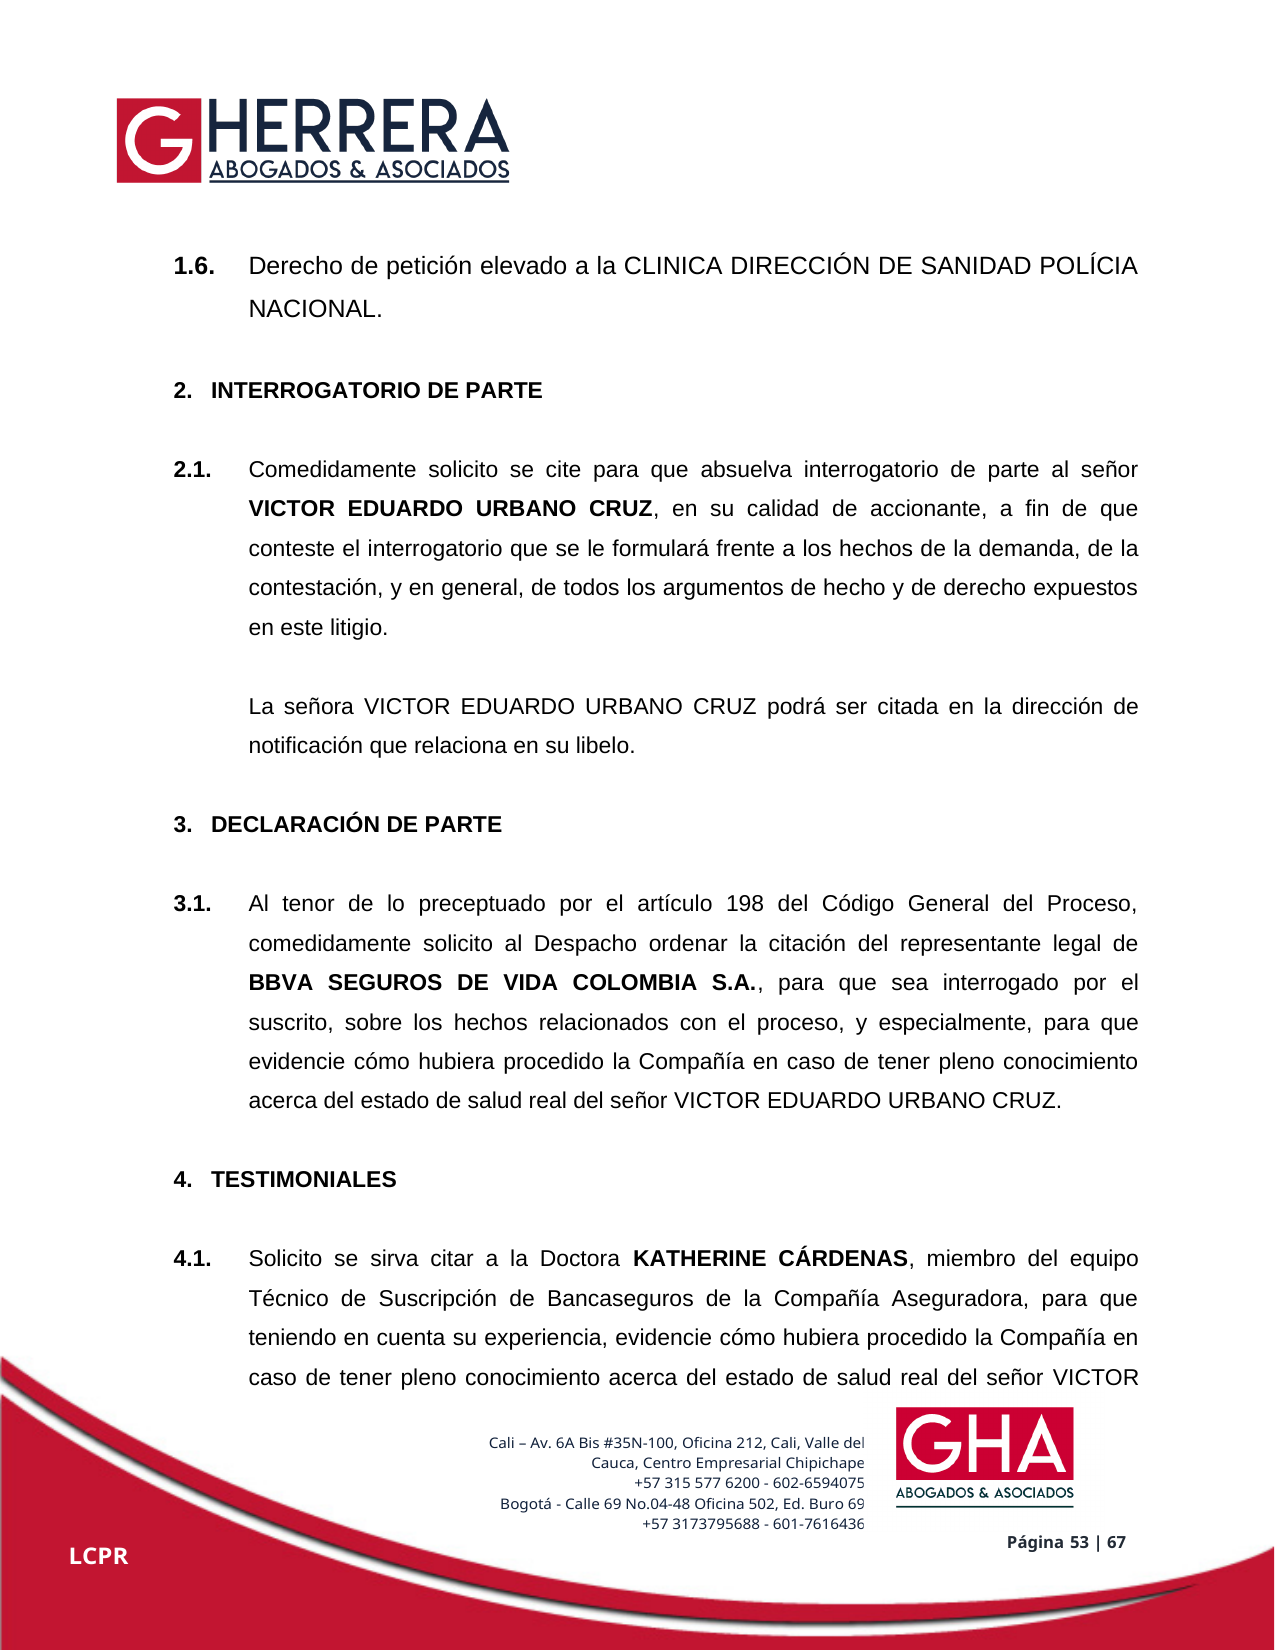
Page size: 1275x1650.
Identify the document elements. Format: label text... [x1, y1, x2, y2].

list TESTIMONIALES [173, 1166, 1139, 1193]
picture [96, 75, 529, 206]
list Al tenor de lo preceptuado por el artículo 198 del Código General del Proceso, comedidamente solicito al Despacho ordenar la citación del representante legal de BBVA SEGUROS DE VIDA COLOMBIA S.A., para que sea interrogado por el suscrito, sobre los hechos relacionados con el proceso, y especialmente, para que evidencie cómo hubiera procedido la Compañía en caso de tener pleno conocimiento acerca del estado de salud real del señor VICTOR EDUARDO URBANO CRUZ. [173, 890, 1139, 1114]
list Comedidamente solicito se cite para que absuelva interrogatorio de parte al señor VICTOR EDUARDO URBANO CRUZ, en su calidad de accionante, a fin de que conteste el interrogatorio que se le formulará frente a los hechos de la demanda, de la contestación, y en general, de todos los argumentos de hecho y de derecho expuestos en este litigio. [173, 456, 1139, 640]
list La señora VICTOR EDUARDO URBANO CRUZ podrá ser citada en la dirección de notificación que relaciona en su libelo. [248, 693, 1139, 758]
list Derecho de petición elevado a la CLINICA DIRECCIÓN DE SANIDAD POLÍCIA NACIONAL. [173, 251, 1139, 323]
list INTERROGATORIO DE PARTE [173, 377, 1139, 403]
list DECLARACIÓN DE PARTE [173, 811, 1139, 837]
picture [0, 1343, 1275, 1650]
